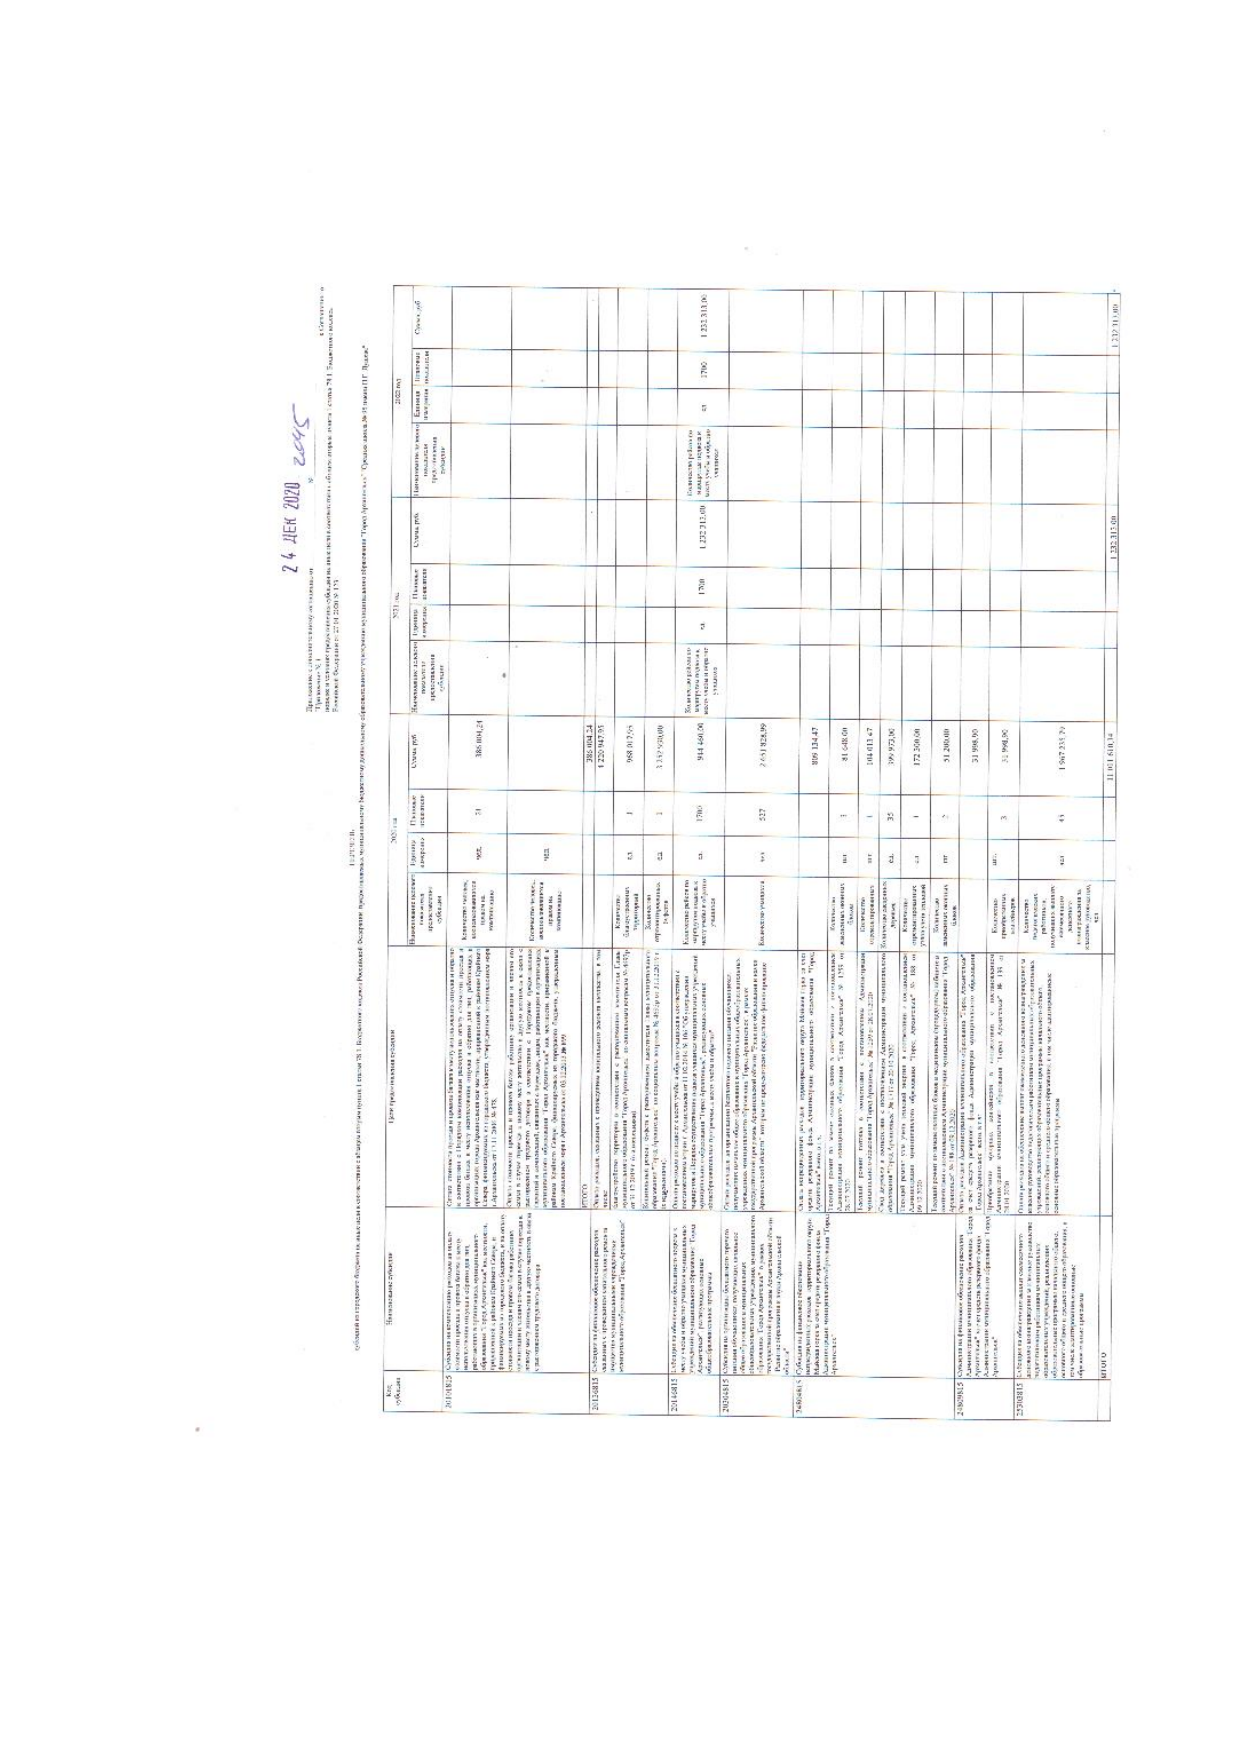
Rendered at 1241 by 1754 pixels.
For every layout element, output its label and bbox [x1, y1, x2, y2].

picture [177, 118, 1152, 1457]
